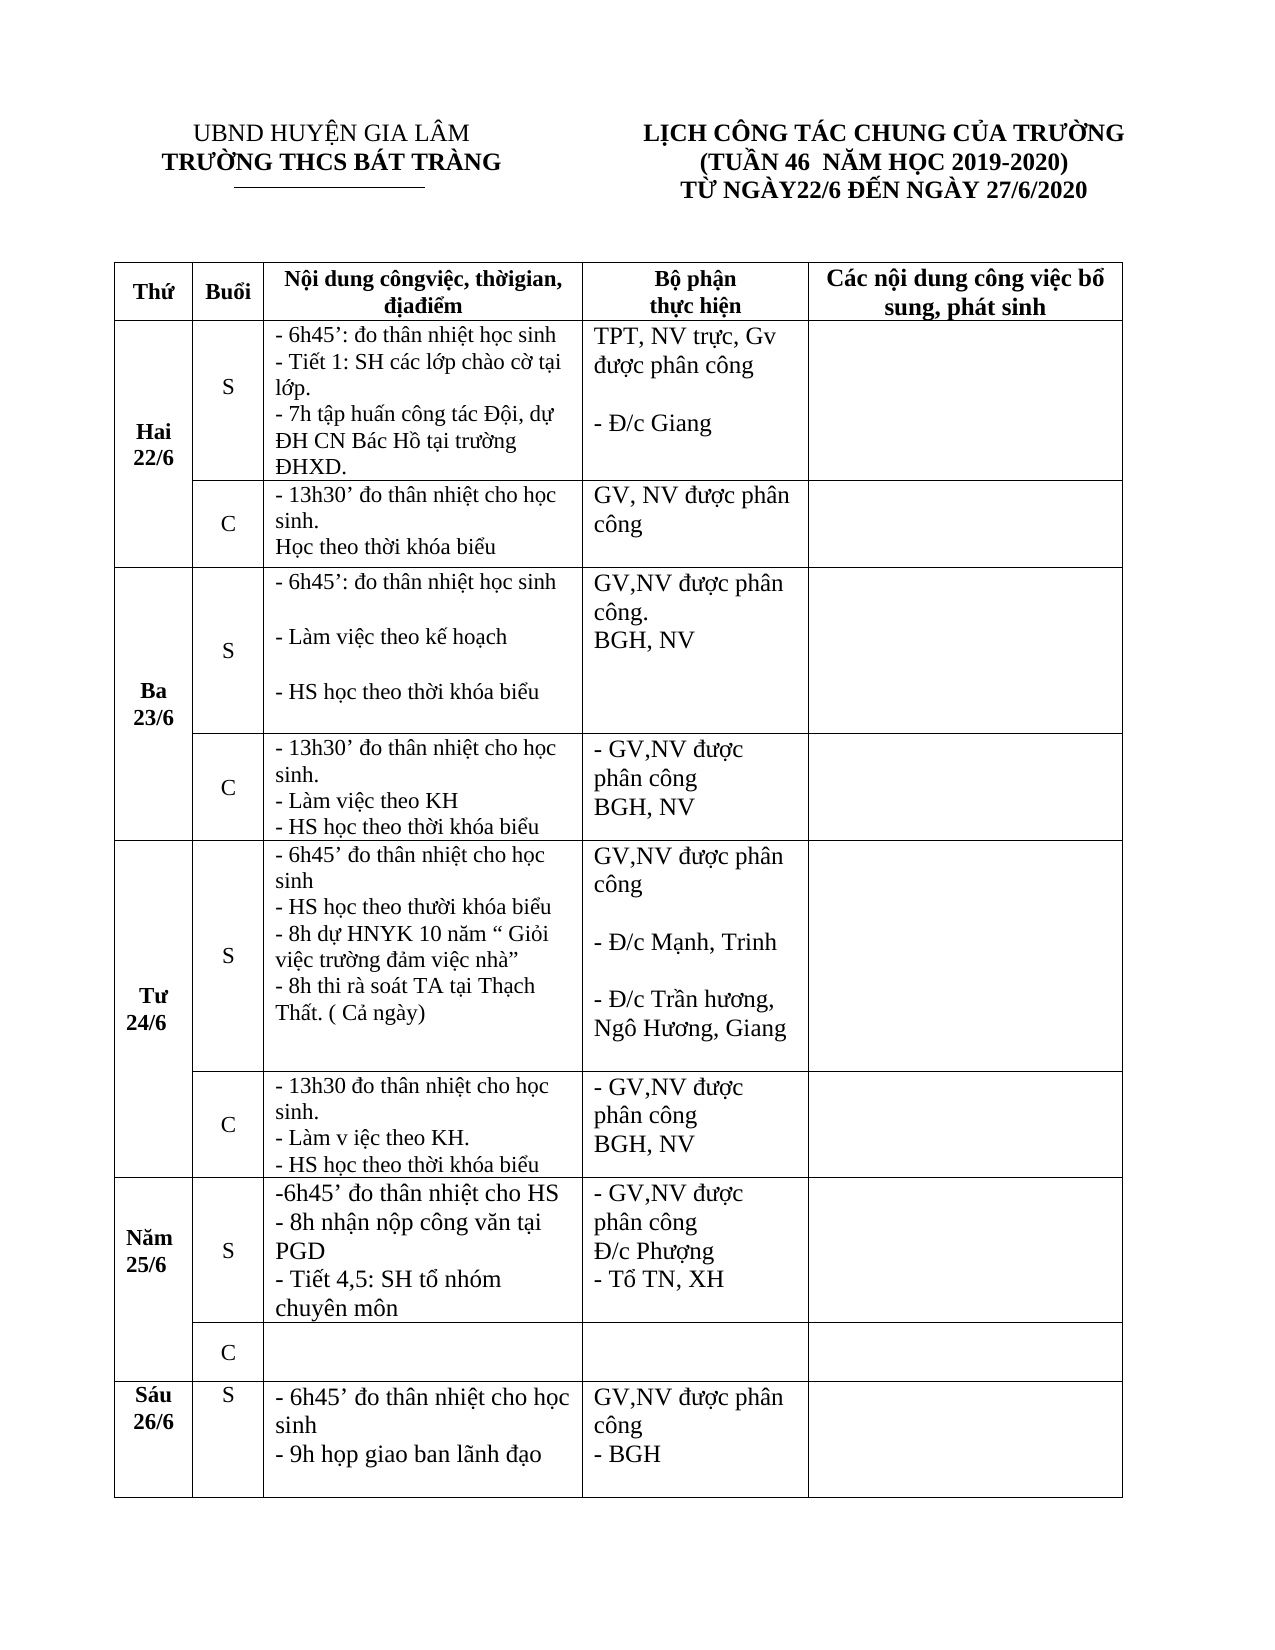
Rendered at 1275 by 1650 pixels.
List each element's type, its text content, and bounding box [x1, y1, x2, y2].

table_cell [264, 1323, 582, 1381]
table_cell S [193, 1178, 263, 1322]
table_header LỊCH CÔNG TÁC CHUNG CỦA TRƯỜNG (TUẦN 46 NĂM HỌC 2019-2020) TỪ NGÀY22/6 ĐẾN NGÀY 27/6/2020 [548, 118, 1219, 262]
table_cell Sáu 26/6 [115, 1382, 192, 1497]
table_cell Tư 24/6 [115, 841, 192, 1177]
table_cell Buổi [193, 263, 263, 320]
table_cell GV, NV được phân công [583, 481, 808, 567]
table_cell -6h45’ đo thân nhiệt cho HS - 8h nhận nộp công văn tại PGD - Tiết 4,5: SH tổ nhóm chuyên môn [264, 1178, 582, 1322]
table_cell Nội dung côngviệc, thờigian, địađiểm [264, 263, 582, 320]
table_cell - 13h30’ đo thân nhiệt cho học sinh. - Làm việc theo KH - HS học theo thời khóa biểu [264, 734, 582, 840]
table_cell - 6h45’: đo thân nhiệt học sinh - Tiết 1: SH các lớp chào cờ tại lớp. - 7h tập huấn công tác Đội, dự ĐH CN Bác Hồ tại trường ĐHXD. [264, 321, 582, 479]
table_cell S [193, 841, 263, 1071]
table_cell [809, 1072, 1122, 1177]
table_cell Các nội dung công việc bổ sung, phát sinh [809, 263, 1122, 320]
table_cell Năm 25/6 [115, 1178, 192, 1381]
table_cell [809, 1323, 1122, 1381]
table_cell C [193, 734, 263, 840]
table_cell [809, 481, 1122, 567]
table_cell [809, 321, 1122, 479]
table_header UBND HUYỆN GIA LÂM TRƯỜNG THCS BÁT TRÀNG [115, 118, 548, 262]
table_cell C [193, 1072, 263, 1177]
table_cell - 6h45’: đo thân nhiệt học sinh - Làm việc theo kế hoạch - HS học theo thời khóa biểu [264, 568, 582, 733]
table_cell S [193, 321, 263, 479]
table_cell C [193, 481, 263, 567]
table_cell Ba 23/6 [115, 568, 192, 840]
table_cell S [193, 1382, 263, 1497]
table_cell Bộ phận thực hiện [583, 263, 808, 320]
table_cell [583, 1323, 808, 1381]
table_cell GV,NV được phân công - Đ/c Mạnh, Trinh - Đ/c Trần hương, Ngô Hương, Giang [583, 841, 808, 1071]
table_cell GV,NV được phân công. BGH, NV [583, 568, 808, 733]
table_cell - 6h45’ đo thân nhiệt cho học sinh - 9h họp giao ban lãnh đạo [264, 1382, 582, 1497]
table_cell GV,NV được phân công - BGH [583, 1382, 808, 1497]
table_cell C [193, 1323, 263, 1381]
table_cell - GV,NV được phân công BGH, NV [583, 734, 808, 840]
table_cell - 6h45’ đo thân nhiệt cho học sinh - HS học theo thười khóa biểu - 8h dự HNYK 10 năm “ Giỏi việc trường đảm việc nhà” - 8h thi rà soát TA tại Thạch Thất. ( Cả ngày) [264, 841, 582, 1071]
table_cell S [193, 568, 263, 733]
table_cell - GV,NV được phân công BGH, NV [583, 1072, 808, 1177]
table_cell [809, 568, 1122, 733]
table_cell [809, 841, 1122, 1071]
table_cell - 13h30’ đo thân nhiệt cho học sinh. Học theo thời khóa biểu [264, 481, 582, 567]
table_cell [809, 1178, 1122, 1322]
table_cell - 13h30 đo thân nhiệt cho học sinh. - Làm v iệc theo KH. - HS học theo thời khóa biểu [264, 1072, 582, 1177]
table_cell [809, 734, 1122, 840]
table_cell Thứ [115, 263, 192, 320]
table_cell TPT, NV trực, Gv được phân công - Đ/c Giang [583, 321, 808, 479]
table_cell Hai 22/6 [115, 321, 192, 567]
table_cell - GV,NV được phân công Đ/c Phượng - Tổ TN, XH [583, 1178, 808, 1322]
table_cell [809, 1382, 1122, 1497]
